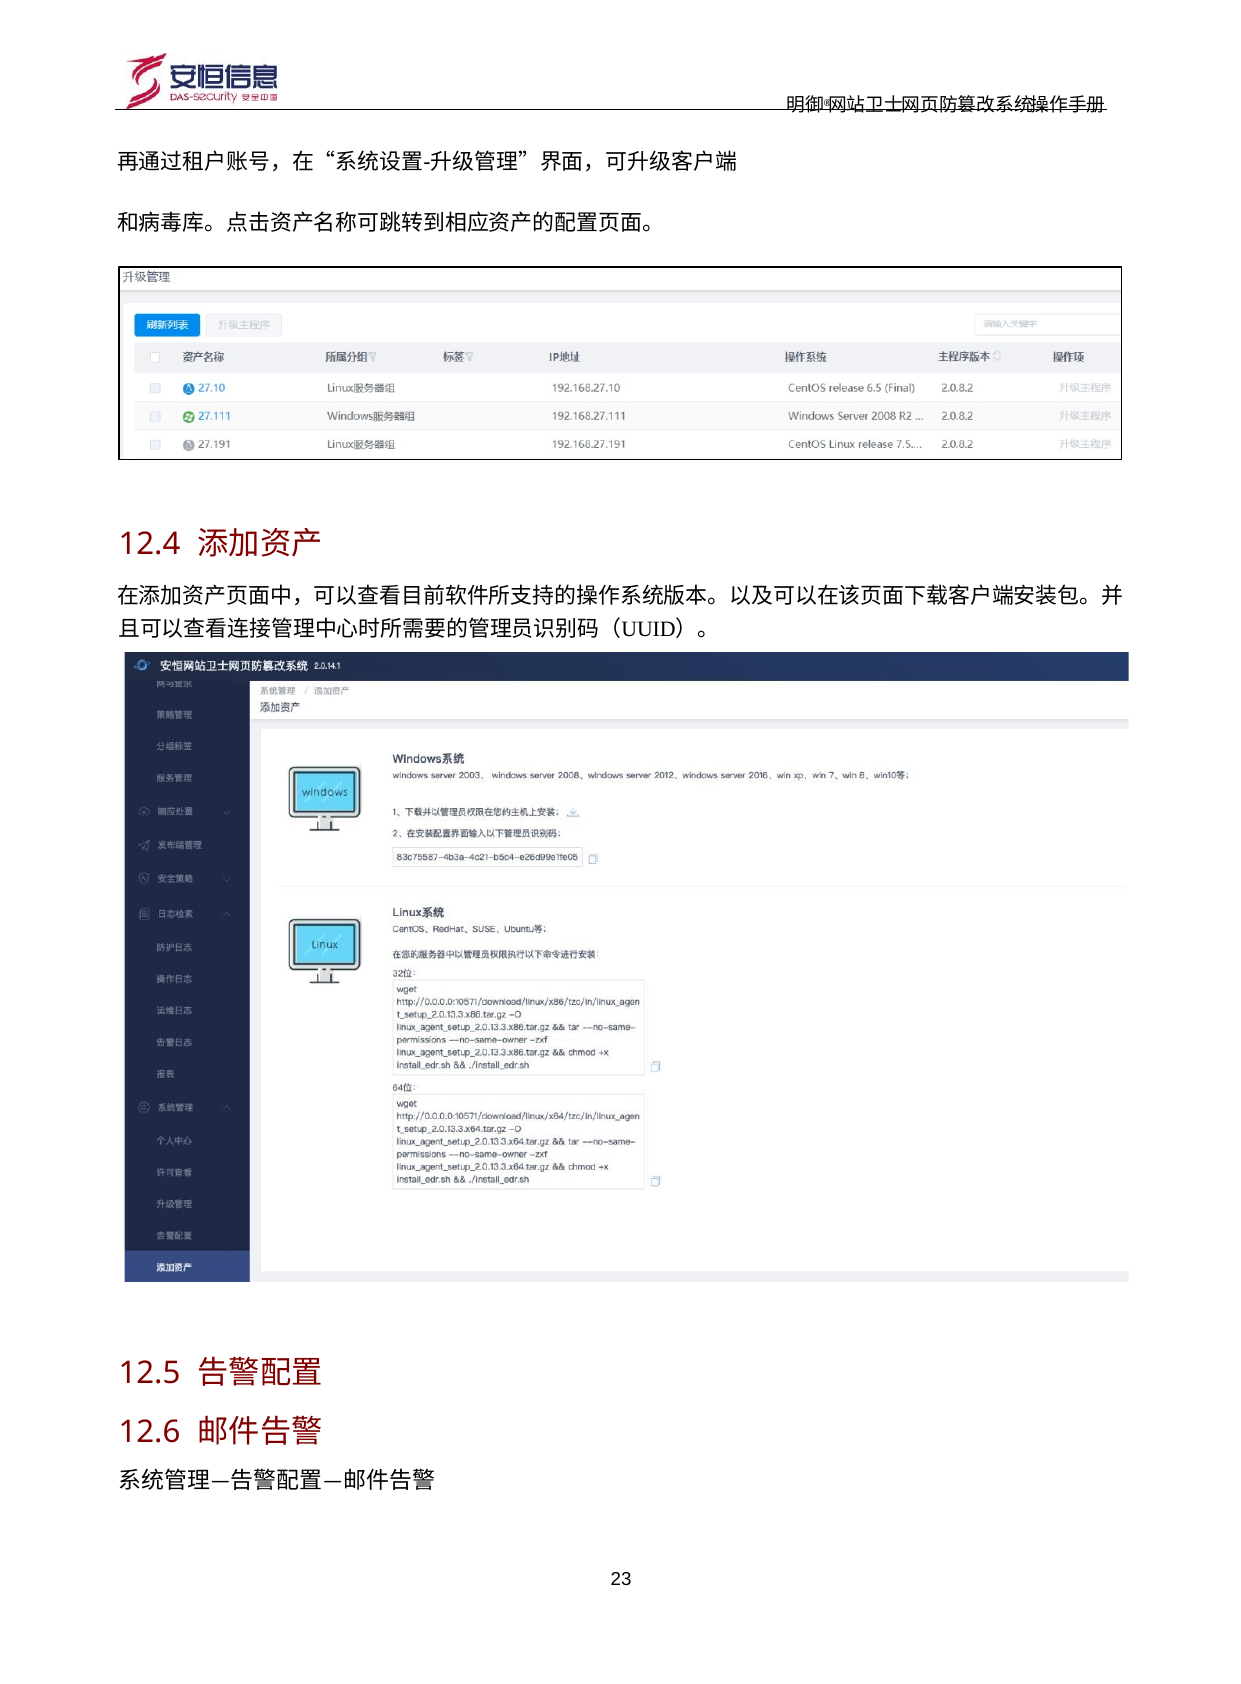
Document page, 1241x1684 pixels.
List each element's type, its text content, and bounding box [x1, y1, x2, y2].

picture [126, 53, 277, 109]
subtitle 告警配置 [118, 1347, 1139, 1392]
subtitle 添加资产 [118, 518, 1139, 564]
subtitle 邮件告警 [118, 1407, 1139, 1452]
picture [120, 268, 1121, 459]
text 系统管理—告警配置—邮件告警 [118, 1466, 1139, 1494]
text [117, 144, 752, 237]
text 在添加资产页面中，可以查看目前软件所支持的操作系统版本。以及可以在该页面下载客户端安装包。并且可以查看连接管理中心时所需要的管理员识别码（UUID）。 [117, 578, 1137, 643]
picture [124, 652, 1129, 1282]
